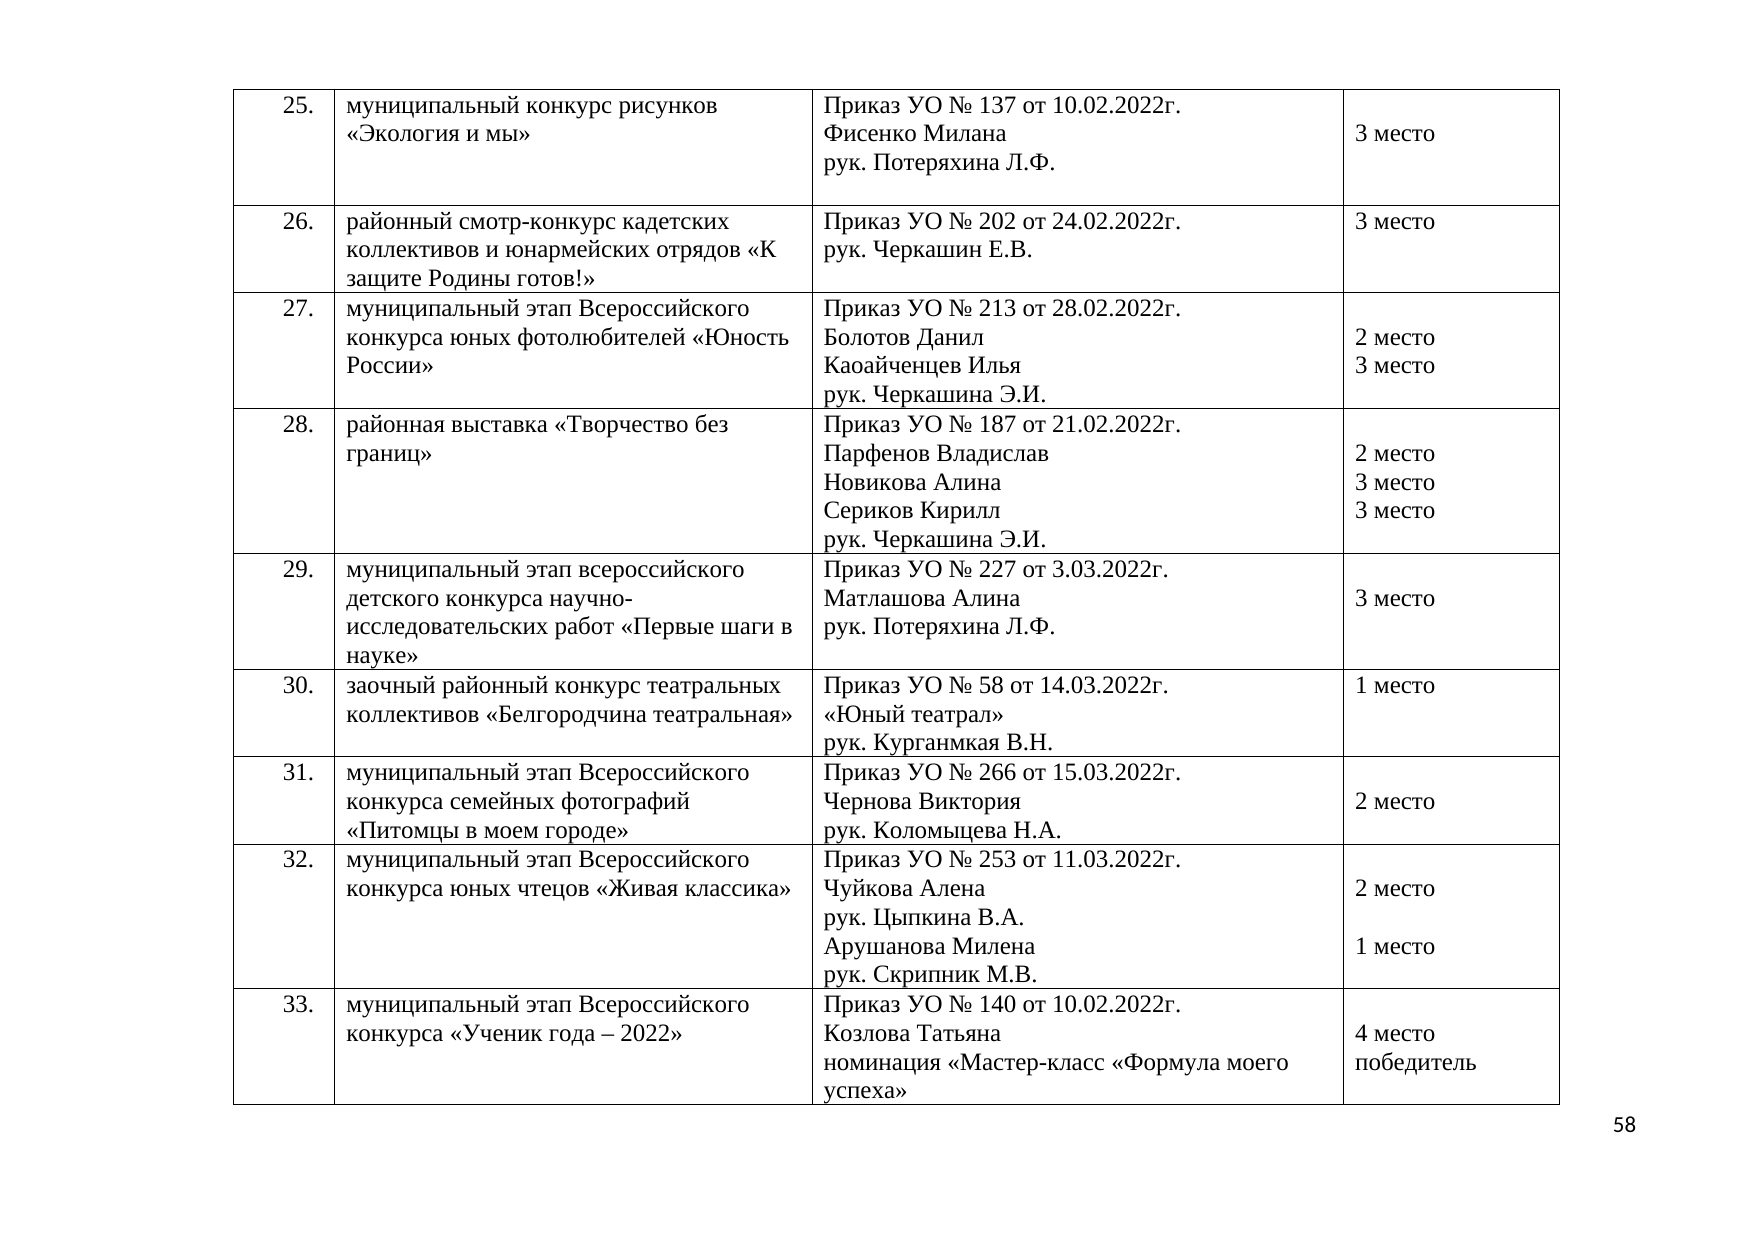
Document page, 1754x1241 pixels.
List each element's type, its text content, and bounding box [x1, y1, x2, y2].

table_cell [234, 757, 334, 843]
table_cell 2 место 3 место 3 место [1344, 409, 1559, 553]
table_cell Приказ УО № 202 от 24.02.2022г. рук. Черкашин Е.В. [813, 206, 1343, 292]
table_cell Приказ УО № 187 от 21.02.2022г. Парфенов Владислав Новикова Алина Сериков Кирилл рук. Черкашина Э.И. [813, 409, 1343, 553]
table_cell Приказ УО № 137 от 10.02.2022г. Фисенко Милана рук. Потеряхина Л.Ф. [813, 90, 1343, 205]
table_cell 4 место победитель [1344, 989, 1559, 1104]
table_cell 1 место [1344, 670, 1559, 756]
table_cell Приказ УО № 213 от 28.02.2022г. Болотов Данил Каоайченцев Илья рук. Черкашина Э.И. [813, 293, 1343, 408]
table_cell [234, 409, 334, 553]
table_cell [234, 989, 334, 1104]
table_cell [234, 670, 334, 756]
table_cell [234, 554, 334, 669]
table_cell [234, 90, 334, 205]
table_cell [234, 293, 334, 408]
table_cell муниципальный этап всероссийского детского конкурса научно-исследовательских работ «Первые шаги в науке» [335, 554, 812, 669]
table_cell Приказ УО № 253 от 11.03.2022г. Чуйкова Алена рук. Цыпкина В.А. Арушанова Милена рук. Скрипник М.В. [813, 845, 1343, 988]
table_cell заочный районный конкурс театральных коллективов «Белгородчина театральная» [335, 670, 812, 756]
table_cell районный смотр-конкурс кадетских коллективов и юнармейских отрядов «К защите Родины готов!» [335, 206, 812, 292]
table_cell районная выставка «Творчество без границ» [335, 409, 812, 553]
table_cell муниципальный этап Всероссийского конкурса семейных фотографий «Питомцы в моем городе» [335, 757, 812, 843]
table_cell 2 место 1 место [1344, 845, 1559, 988]
table_cell 2 место [1344, 757, 1559, 843]
table_cell [234, 845, 334, 988]
table_cell муниципальный конкурс рисунков «Экология и мы» [335, 90, 812, 205]
table_cell Приказ УО № 58 от 14.03.2022г. «Юный театрал» рук. Курганмкая В.Н. [813, 670, 1343, 756]
table_cell Приказ УО № 140 от 10.02.2022г. Козлова Татьяна номинация «Мастер-класс «Формула моего успеха» [813, 989, 1343, 1104]
table_cell муниципальный этап Всероссийского конкурса юных фотолюбителей «Юность России» [335, 293, 812, 408]
table_cell муниципальный этап Всероссийского конкурса «Ученик года – 2022» [335, 989, 812, 1104]
table_cell 3 место [1344, 206, 1559, 292]
table_cell 3 место [1344, 554, 1559, 669]
table_cell Приказ УО № 227 от 3.03.2022г. Матлашова Алина рук. Потеряхина Л.Ф. [813, 554, 1343, 669]
table_cell 3 место [1344, 90, 1559, 205]
table_cell [234, 206, 334, 292]
table_cell 2 место 3 место [1344, 293, 1559, 408]
table_cell Приказ УО № 266 от 15.03.2022г. Чернова Виктория рук. Коломыцева Н.А. [813, 757, 1343, 843]
table_cell муниципальный этап Всероссийского конкурса юных чтецов «Живая классика» [335, 845, 812, 988]
